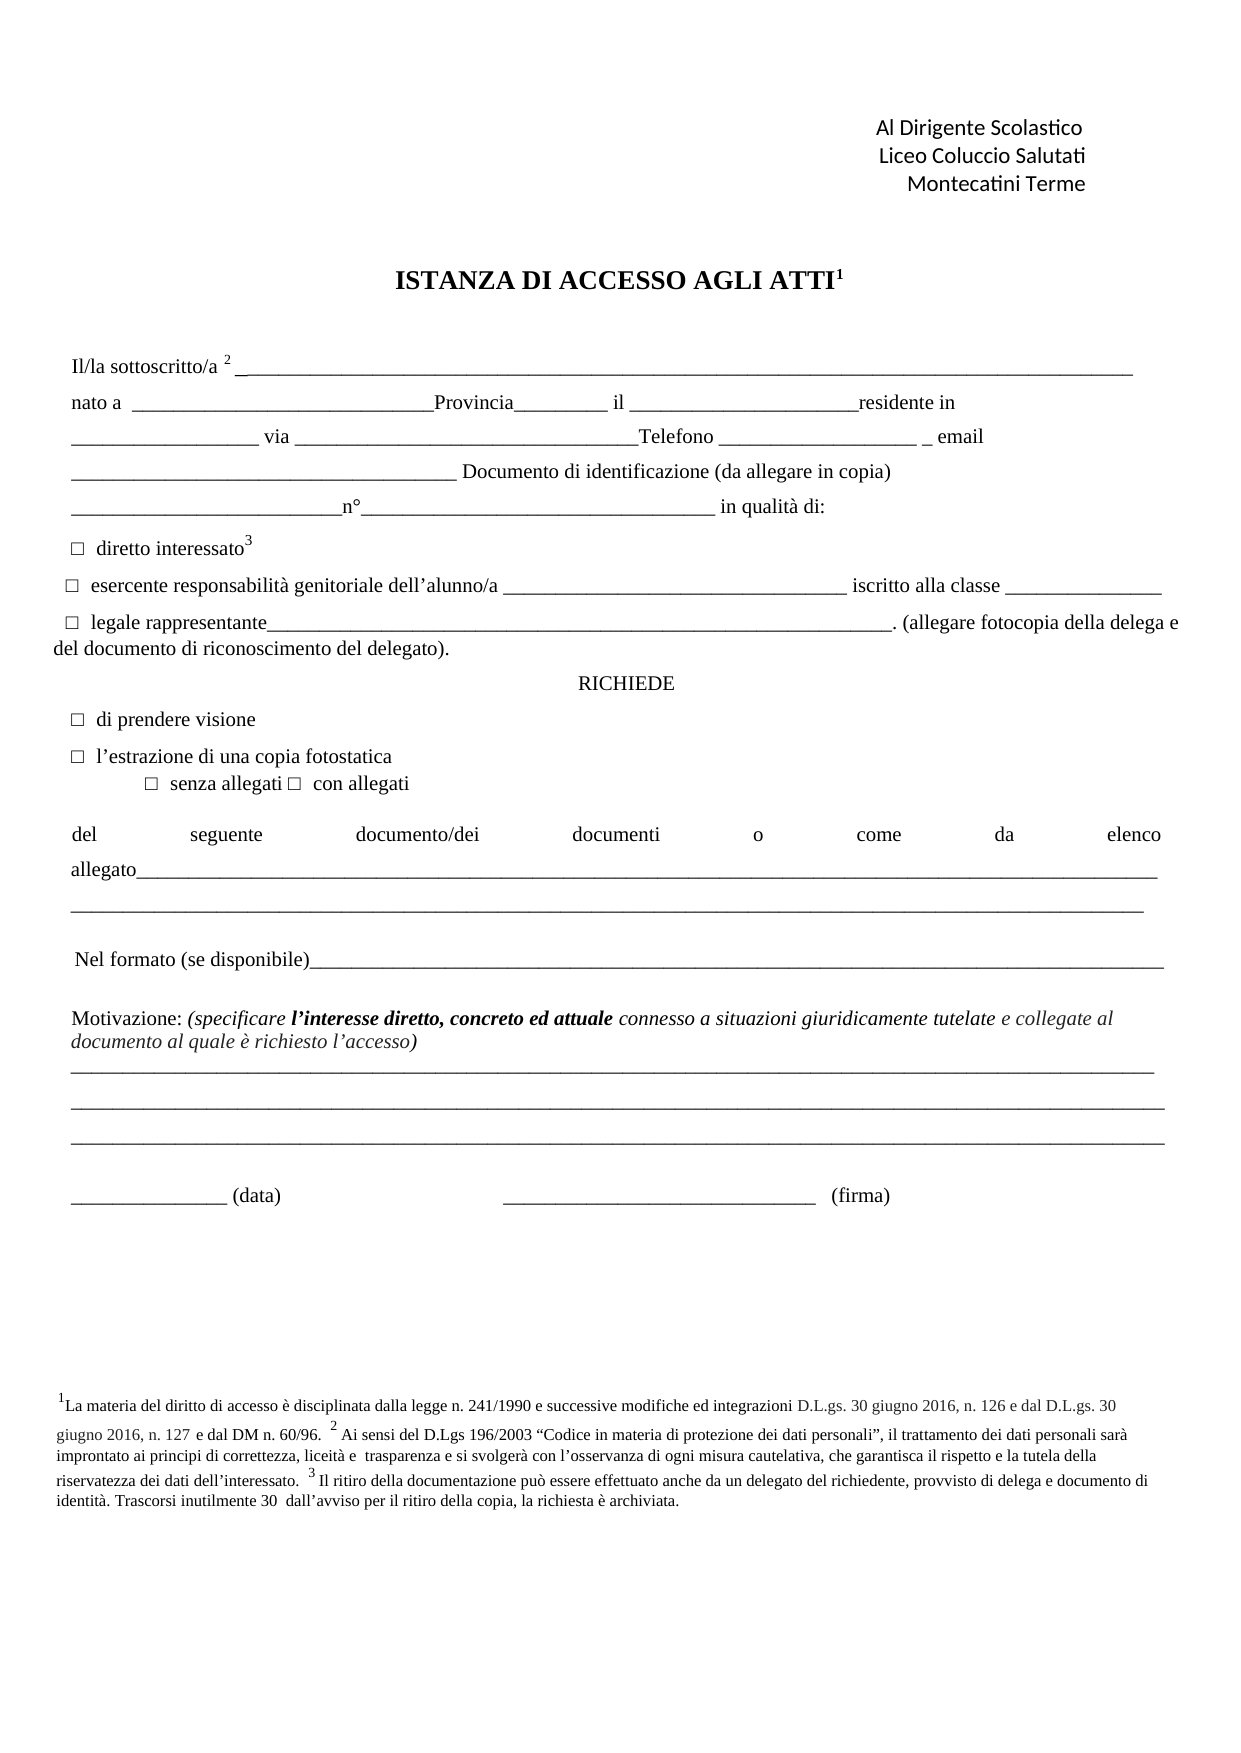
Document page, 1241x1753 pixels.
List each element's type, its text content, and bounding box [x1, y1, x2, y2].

text □ esercente responsabilità genitoriale dell’alunno/a _________________________________ iscritto alla classe _______________ [53, 573, 1185, 599]
text Liceo Coluccio Salutati [53, 141, 1086, 169]
text Nel formato (se disponibile)__________________________________________________________________________________ [53, 947, 1185, 971]
text □ senza allegati □ con allegati [145, 771, 1185, 797]
text Montecatini Terme [53, 169, 1086, 197]
text del seguente documento/dei documenti o come da elenco allegato_________________________________________________________________________________________________________________________________________________________________________________________________________ [71, 822, 1162, 915]
text Al Dirigente Scolastico [53, 113, 1083, 141]
text □ l’estrazione di una copia fotostatica [71, 744, 1185, 770]
text _________________________________________________________________________________________________________ _________________________________________________________________________________________________________ [71, 1088, 1166, 1147]
text 1La materia del diritto di accesso è disciplinata dalla legge n. 241/1990 e successive modifiche ed integrazioni D.L.gs. 30 giugno 2016, n. 126 e dal D.L.gs. 30 giugno 2016, n. 127 e dal DM n. 60/96. 2 Ai sensi del D.Lgs 196/2003 “Codice in materia di protezione dei dati personali”, il trattamento dei dati personali sarà improntato ai principi di correttezza, liceità e trasparenza e si svolgerà con l’osservanza di ogni misura cautelativa, che garantisca il rispetto e la tutela della riservatezza dei dati dell’interessato. 3 Il ritiro della documentazione può essere effettuato anche da un delegato del richiedente, provvisto di delega e documento di identità. Trascorsi inutilmente 30 dall’avviso per il ritiro della copia, la richiesta è archiviata. [56, 1391, 1163, 1510]
text RICHIEDE [53, 671, 675, 695]
text □ legale rappresentante____________________________________________________________. (allegare fotocopia della delega e del documento di riconoscimento del delegato). [53, 610, 1185, 659]
text Motivazione: (specificare l’interesse diretto, concreto ed attuale connesso a situazioni giuridicamente tutelate e collegate al documento al quale è richiesto l’accesso) ________________________________________________________________________________________________________ [71, 1007, 1162, 1076]
text □ diretto interessato3 [71, 531, 1141, 562]
text ISTANZA DI ACCESSO AGLI ATTI1 [53, 264, 1185, 295]
text □ di prendere visione [71, 707, 1185, 733]
text Il/la sottoscritto/a 2 ______________________________________________________________________________________ nato a _____________________________Provincia_________ il ______________________residente in __________________ via _________________________________Telefono ___________________ _ email _____________________________________ Documento di identificazione (da allegare in copia) __________________________n°__________________________________ in qualità di: [71, 350, 1141, 518]
text _______________ (data) ______________________________ (firma) [71, 1184, 959, 1207]
